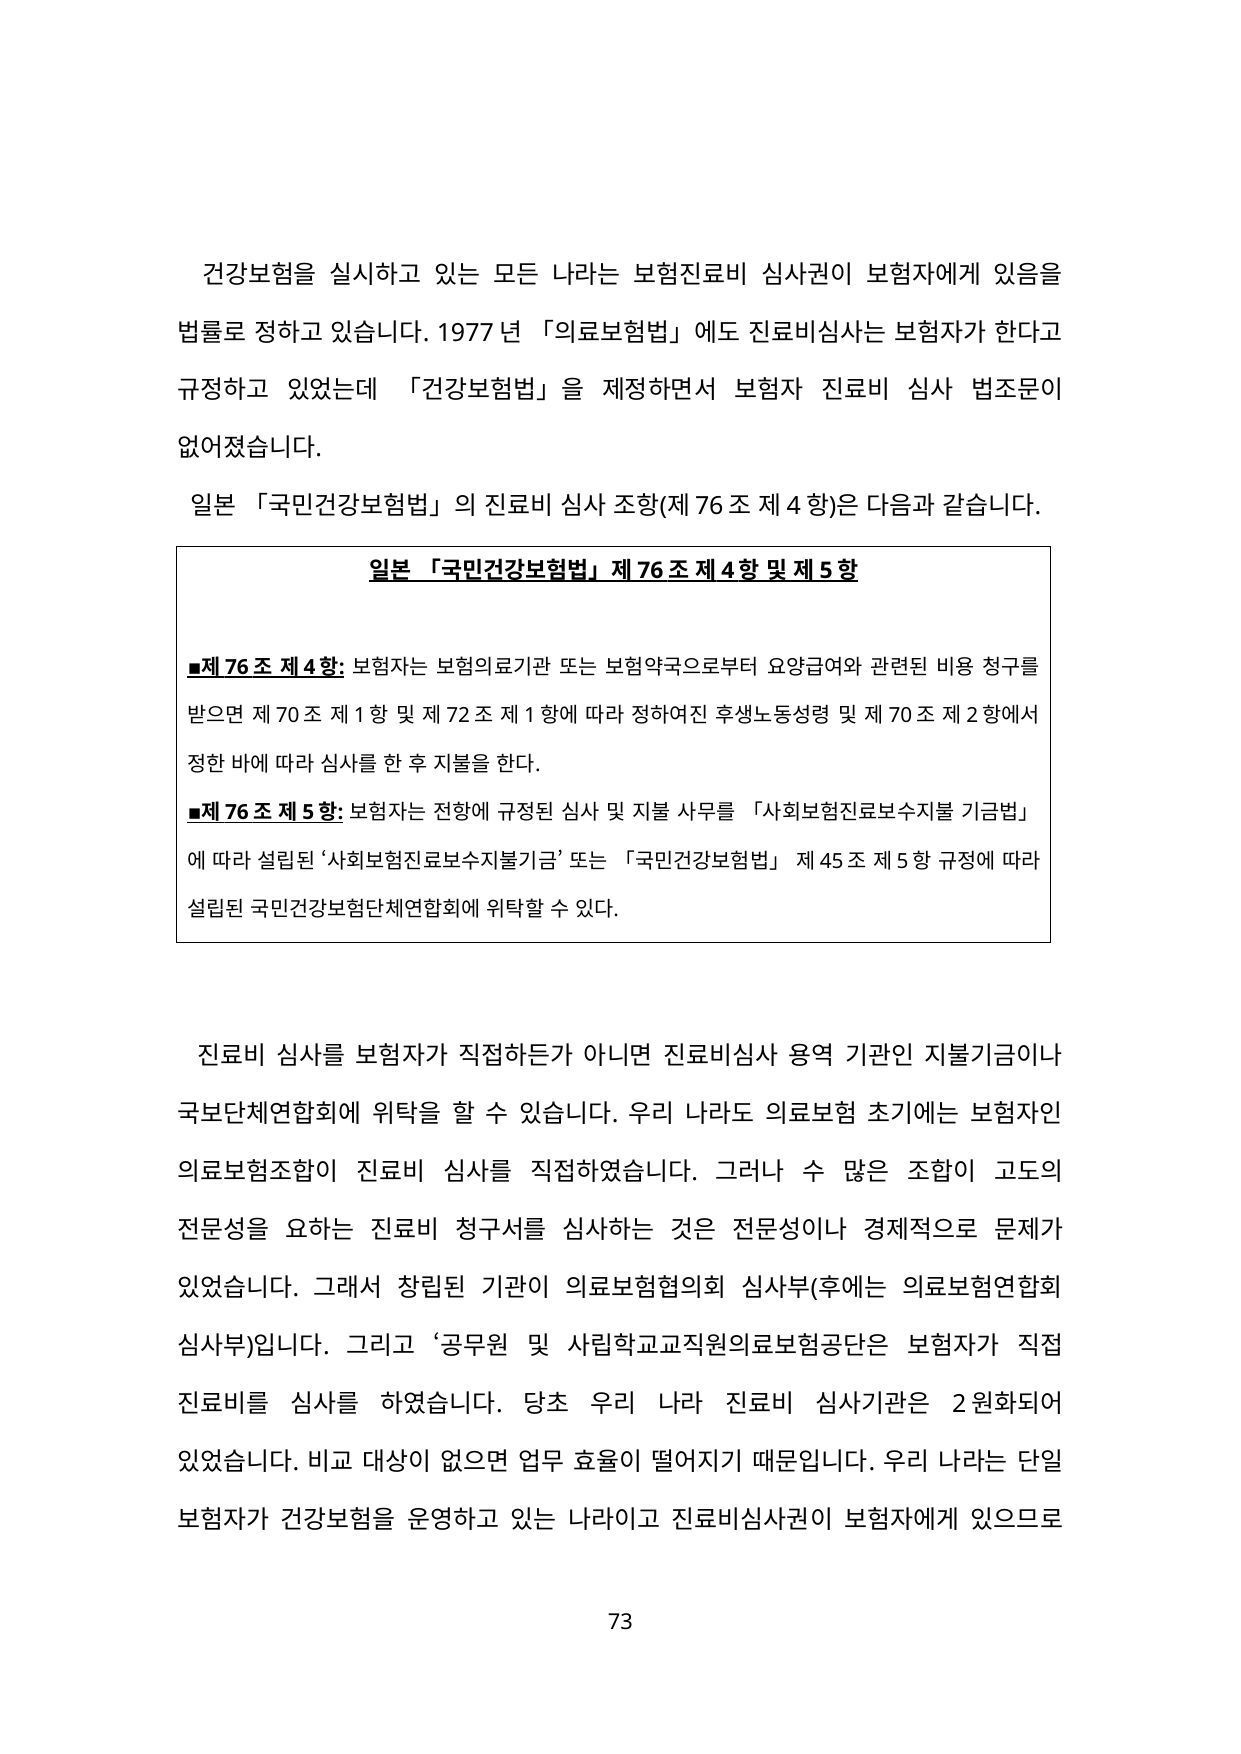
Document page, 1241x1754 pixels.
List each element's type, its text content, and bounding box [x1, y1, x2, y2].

text 일본 「국민건강보험법」의 진료비 심사 조항(제76조 제4항)은 다음과 같습니다. [169, 484, 1071, 524]
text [169, 1034, 1071, 1535]
table_header 일본 「국민건강보험법」제76조 제4항 및 제5항 ▪제76조 제4항: 보험자는 보험의료기관 또는 보험약국으로부터 요양급여와 관련된 비용 청구를 받으면 제70조 제1항 및 제72조 제1항에 따라 정하여진 후생노동성령 및 제70조 제2항에서 정한 바에 따라 심사를 한 후 지불을 한다. ▪제76조 제5항: 보험자는 전항에 규정된 심사 및 지불 사무를 「사회보험진료보수지불 기금법」에 따라 설립된 ‘사회보험진료보수지불기금’ 또는 「국민건강보험법」 제45조 제5항 규정에 따라 설립된 국민건강보험단체연합회에 위탁할 수 있다. [177, 547, 1050, 942]
text 건강보험을 실시하고 있는 모든 나라는 보험진료비 심사권이 보험자에게 있음을 법률로 정하고 있습니다. 1977년 「의료보험법」에도 진료비심사는 보험자가 한다고 규정하고 있었는데 「건강보험법」을 제정하면서 보험자 진료비 심사 법조문이 없어졌습니다. [169, 252, 1071, 464]
